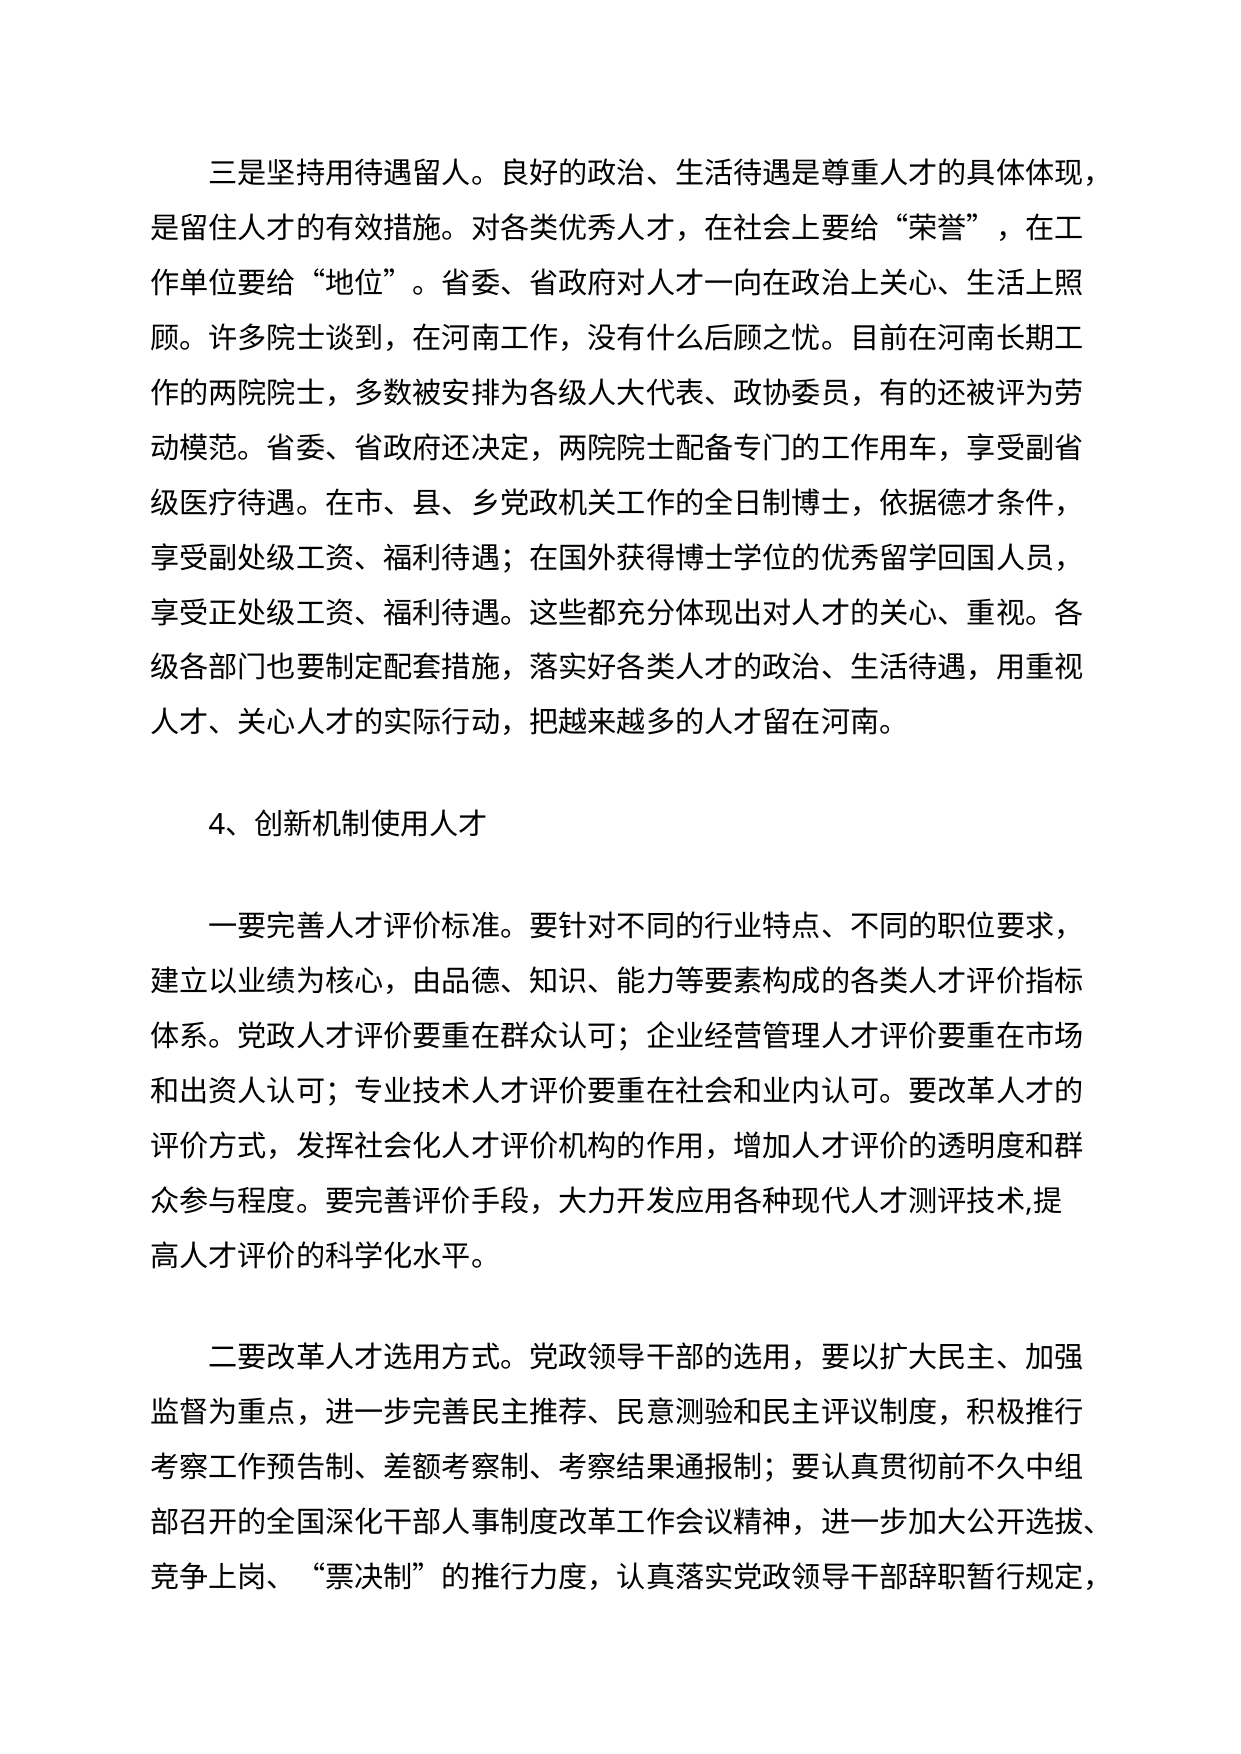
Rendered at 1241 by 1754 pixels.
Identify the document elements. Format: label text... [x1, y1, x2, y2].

text 三是坚持用待遇留人。良好的政治、生活待遇是尊重人才的具体体现，是留住人才的有效措施。对各类优秀人才，在社会上要给“荣誉”，在工作单位要给“地位”。省委、省政府对人才一向在政治上关心、生活上照顾。许多院士谈到，在河南工作，没有什么后顾之忧。目前在河南长期工作的两院院士，多数被安排为各级人大代表、政协委员，有的还被评为劳动模范。省委、省政府还决定，两院院士配备专门的工作用车，享受副省级医疗待遇。在市、县、乡党政机关工作的全日制博士，依据德才条件，享受副处级工资、福利待遇；在国外获得博士学位的优秀留学回国人员，享受正处级工资、福利待遇。这些都充分体现出对人才的关心、重视。各级各部门也要制定配套措施，落实好各类人才的政治、生活待遇，用重视人才、关心人才的实际行动，把越来越多的人才留在河南。 [150, 150, 1090, 741]
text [150, 1334, 1090, 1596]
text 一要完善人才评价标准。要针对不同的行业特点、不同的职位要求，建立以业绩为核心，由品德、知识、能力等要素构成的各类人才评价指标体系。党政人才评价要重在群众认可；企业经营管理人才评价要重在市场和出资人认可；专业技术人才评价要重在社会和业内认可。要改革人才的评价方式，发挥社会化人才评价机构的作用，增加人才评价的透明度和群众参与程度。要完善评价手段，大力开发应用各种现代人才测评技术,提高人才评价的科学化水平。 [150, 903, 1090, 1274]
text 4、创新机制使用人才 [150, 801, 1090, 843]
